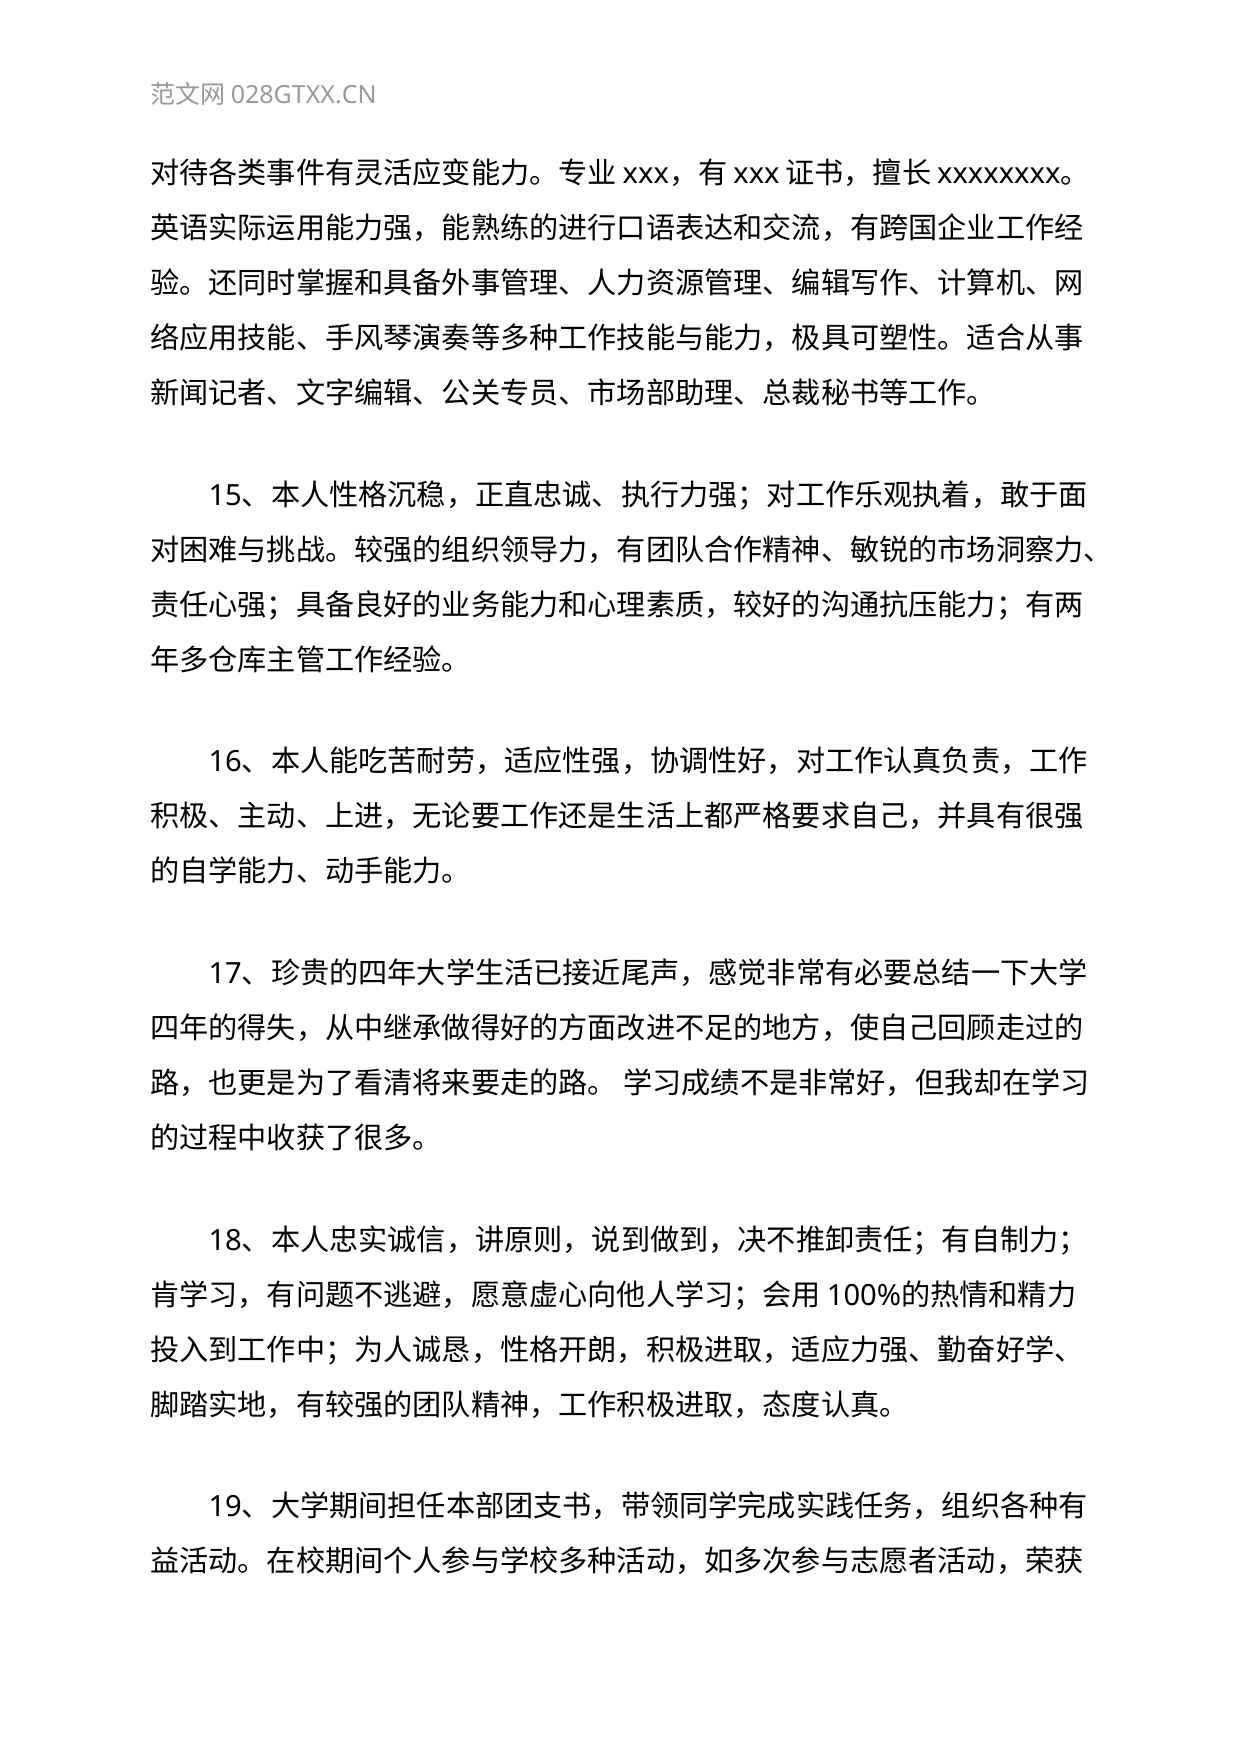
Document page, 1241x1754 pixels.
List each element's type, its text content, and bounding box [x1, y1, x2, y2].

text 18、本人忠实诚信，讲原则，说到做到，决不推卸责任；有自制力；肯学习，有问题不逃避，愿意虚心向他人学习；会用100%的热情和精力投入到工作中；为人诚恳，性格开朗，积极进取，适应力强、勤奋好学、脚踏实地，有较强的团队精神，工作积极进取，态度认真。 [150, 1216, 1090, 1423]
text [150, 150, 1090, 412]
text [150, 1483, 1090, 1580]
text 15、本人性格沉稳，正直忠诚、执行力强；对工作乐观执着，敢于面对困难与挑战。较强的组织领导力，有团队合作精神、敏锐的市场洞察力、责任心强；具备良好的业务能力和心理素质，较好的沟通抗压能力；有两年多仓库主管工作经验。 [150, 471, 1090, 678]
text 17、珍贵的四年大学生活已接近尾声，感觉非常有必要总结一下大学四年的得失，从中继承做得好的方面改进不足的地方，使自己回顾走过的路，也更是为了看清将来要走的路。 学习成绩不是非常好，但我却在学习的过程中收获了很多。 [150, 950, 1090, 1157]
text 16、本人能吃苦耐劳，适应性强，协调性好，对工作认真负责，工作积极、主动、上进，无论要工作还是生活上都严格要求自己，并具有很强的自学能力、动手能力。 [150, 738, 1090, 890]
